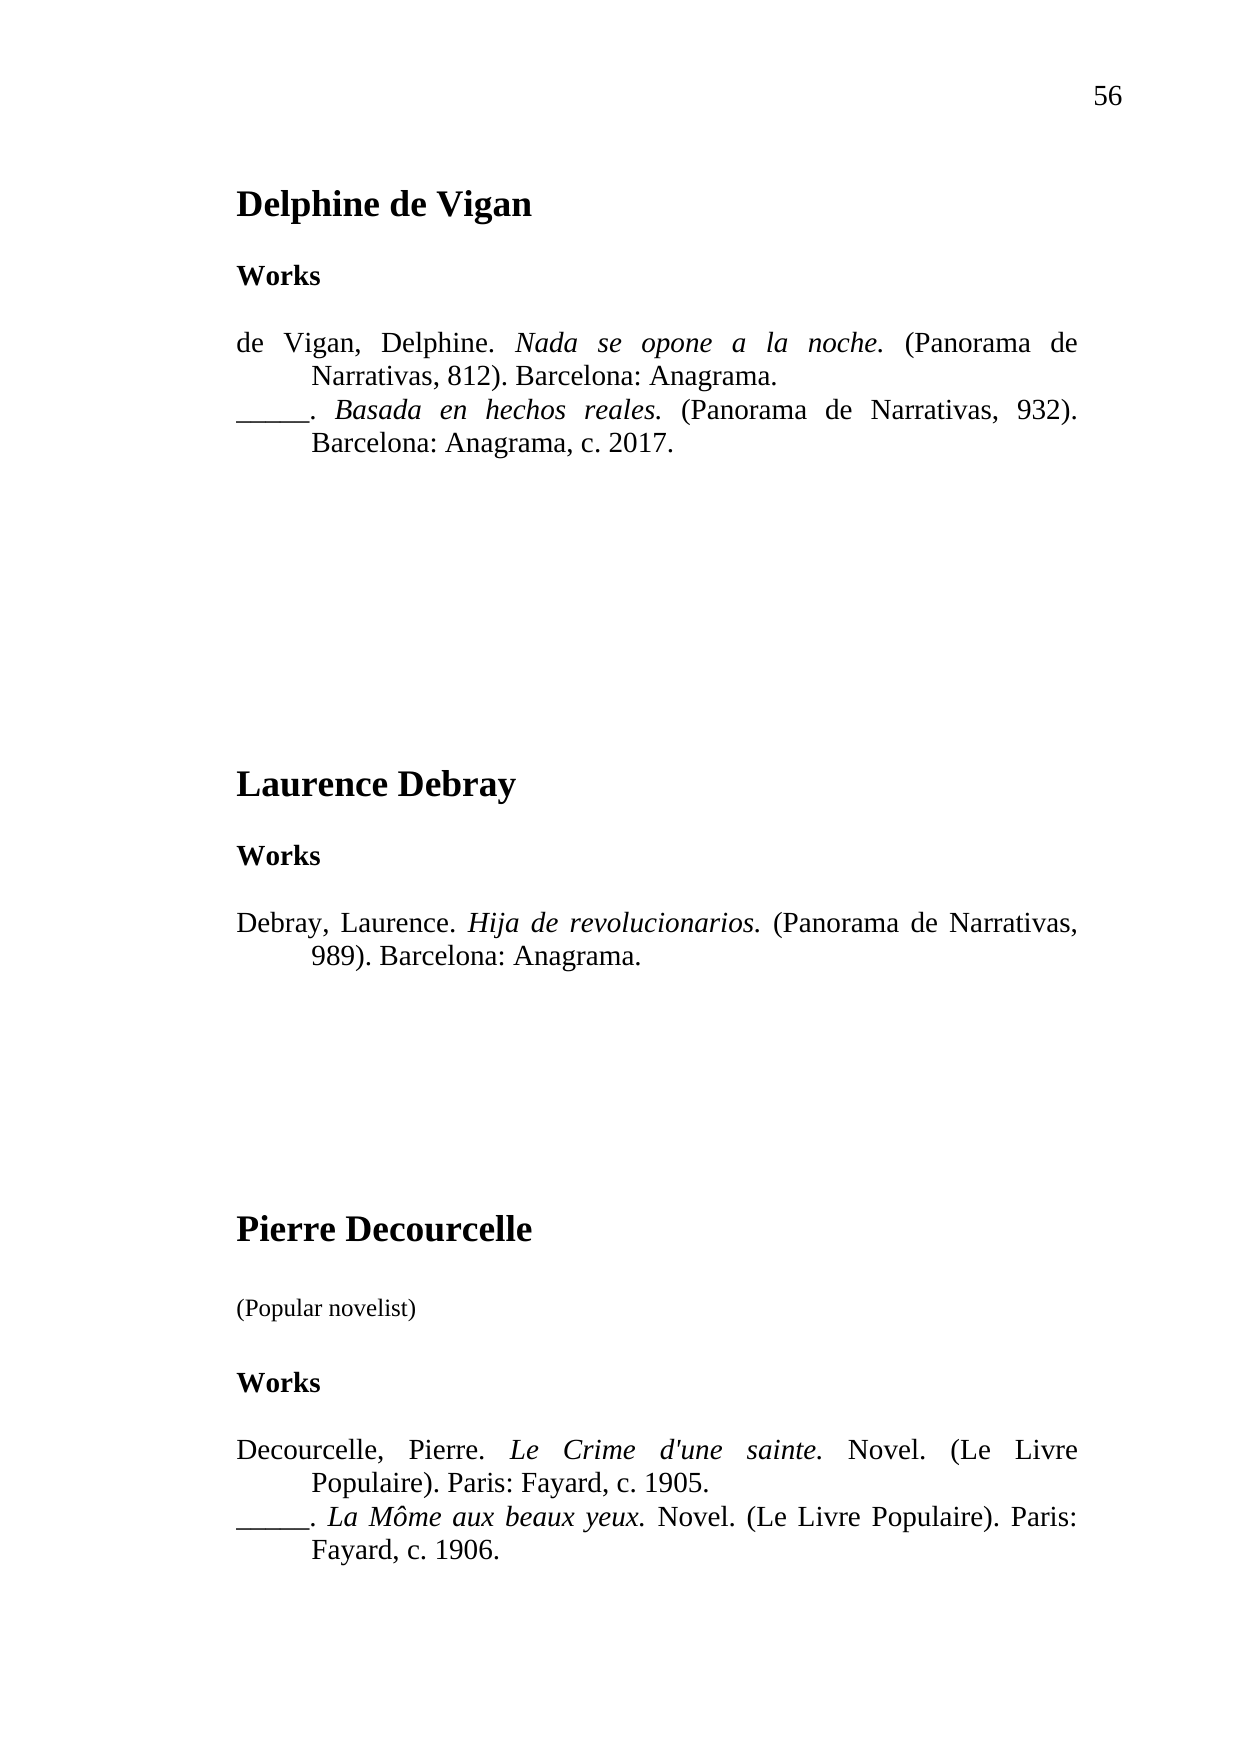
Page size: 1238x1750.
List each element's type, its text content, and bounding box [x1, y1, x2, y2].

text Pierre Decourcelle [236, 1207, 1078, 1250]
text Decourcelle, Pierre. Le Crime d'une sainte. Novel. (Le Livre Populaire). Paris: Fayard, c. 1905. [236, 1432, 1078, 1499]
text Works [236, 838, 1078, 871]
text Delphine de Vigan [236, 181, 1078, 224]
text Works [236, 1365, 1078, 1398]
text Laurence Debray [236, 761, 1078, 804]
text _____. La Môme aux beaux yeux. Novel. (Le Livre Populaire). Paris: Fayard, c. 1906. [236, 1499, 1078, 1566]
text de Vigan, Delphine. Nada se opone a la noche. (Panorama de Narrativas, 812). Barcelona: Anagrama. [236, 325, 1078, 392]
text (Popular novelist) [236, 1293, 1078, 1322]
text Works [236, 258, 1078, 291]
text Debray, Laurence. Hija de revolucionarios. (Panorama de Narrativas, 989). Barcelona: Anagrama. [236, 905, 1078, 972]
text _____. Basada en hechos reales. (Panorama de Narrativas, 932). Barcelona: Anagrama, c. 2017. [236, 392, 1078, 459]
